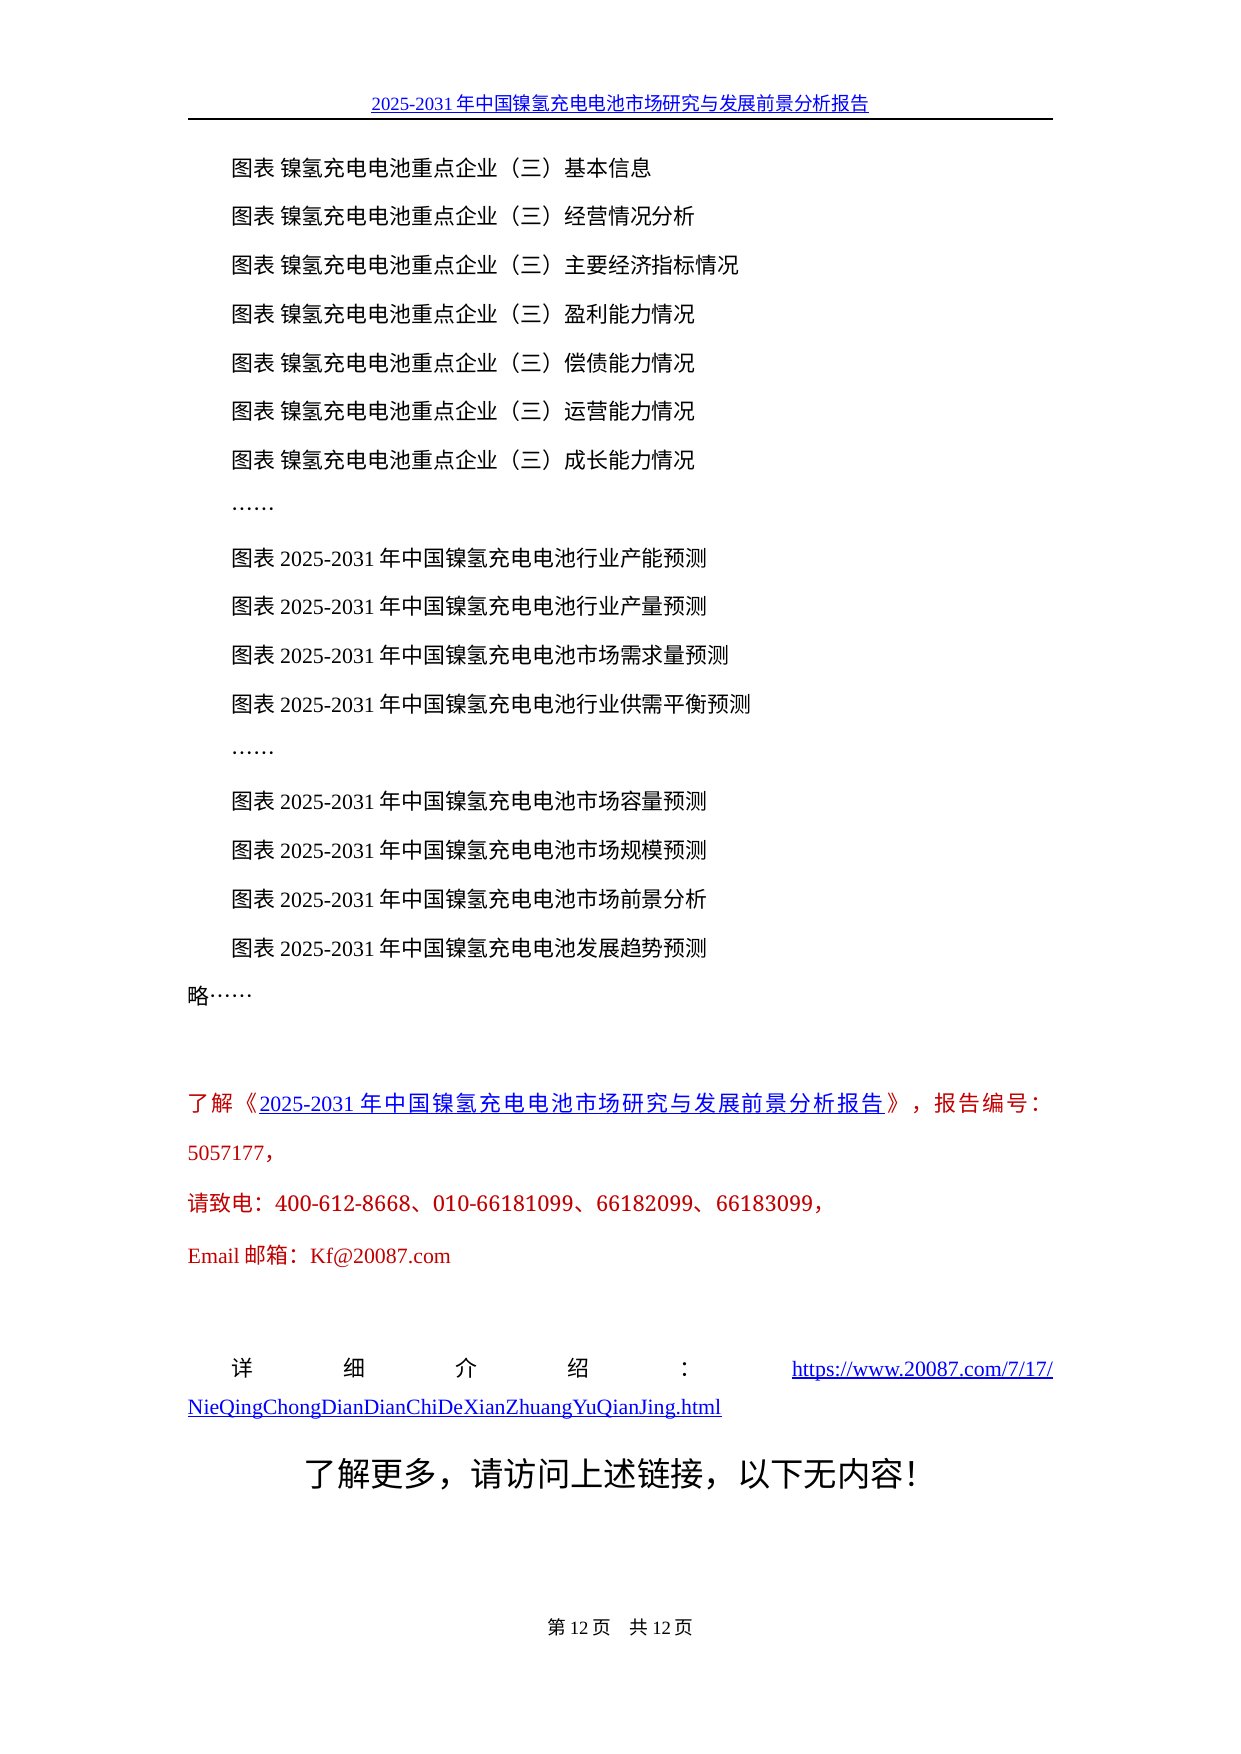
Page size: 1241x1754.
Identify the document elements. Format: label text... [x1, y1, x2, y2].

title 了解更多，请访问上述链接，以下无内容！ [187, 1439, 1053, 1504]
text Email邮箱：Kf@20087.com [187, 1237, 1053, 1270]
text 详细介绍：https://www.20087.com/7/17/NieQingChongDianDianChiDeXianZhuangYuQianJing.html [187, 1350, 1053, 1423]
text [187, 150, 1053, 1011]
text 了解《2025-2031年中国镍氢充电电池市场研究与发展前景分析报告》，报告编号：5057177， [187, 1085, 1053, 1167]
text 请致电：400-612-8668、010-66181099、66182099、66183099， [187, 1186, 1053, 1218]
